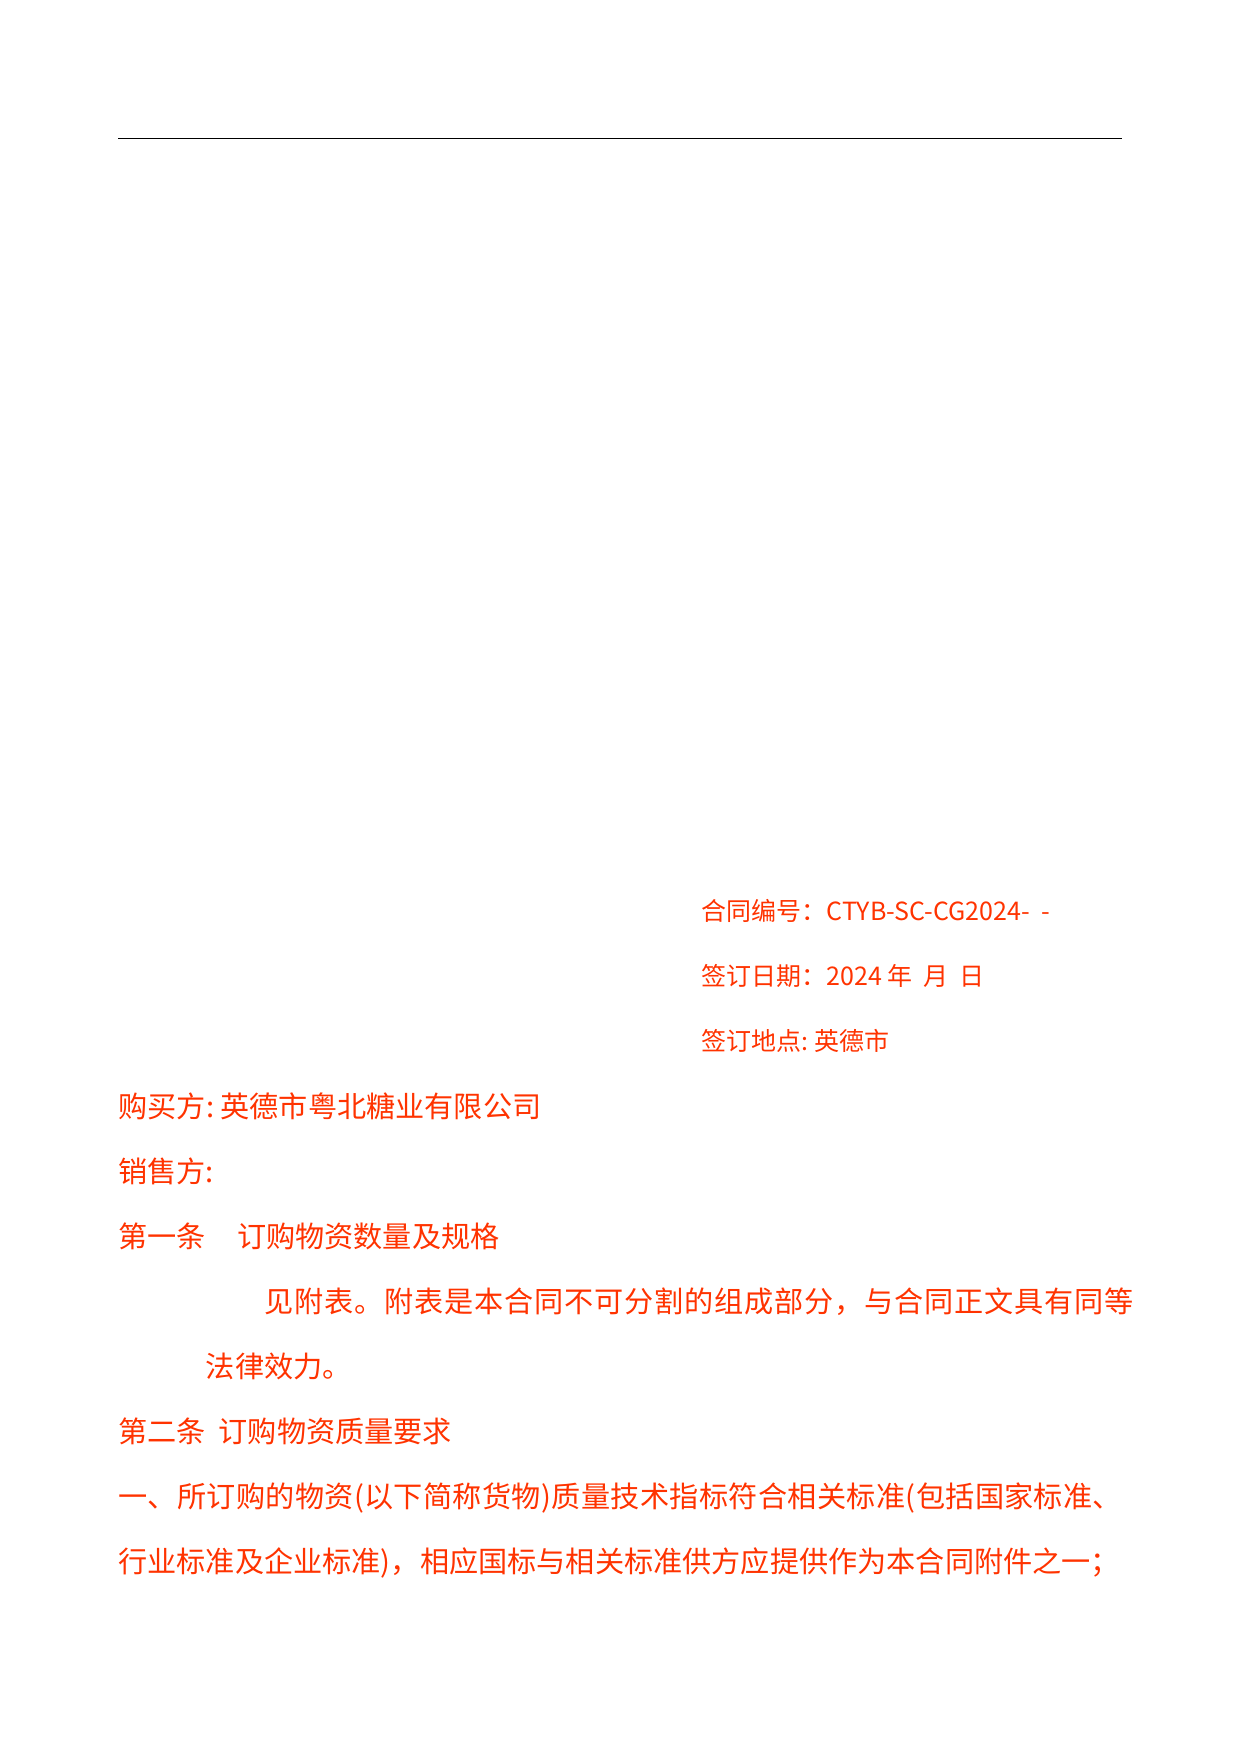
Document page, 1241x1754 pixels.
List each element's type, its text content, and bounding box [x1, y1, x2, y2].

text 见附表。附表是本合同不可分割的组成部分，与合同正文具有同等法律效力。 [206, 1267, 1134, 1397]
text 签订地点: 英德市 [665, 1007, 1134, 1072]
text 购买方: 英德市粤北糖业有限公司 [118, 1072, 1134, 1137]
list 订购物资数量及规格 [118, 1202, 1134, 1267]
text 签订日期：2024年 月 日 [665, 942, 1134, 1007]
text 合同编号：CTYB-SC-CG2024- - [665, 877, 1134, 942]
text 一、所订购的物资(以下简称货物)质量技术指标符合相关标准(包括国家标准、行业标准及企业标准)，相应国标与相关标准供方应提供作为本合同附件之一； [118, 1462, 1122, 1592]
text 销售方: [118, 1137, 1134, 1202]
text 第二条 订购物资质量要求 [118, 1397, 1122, 1462]
